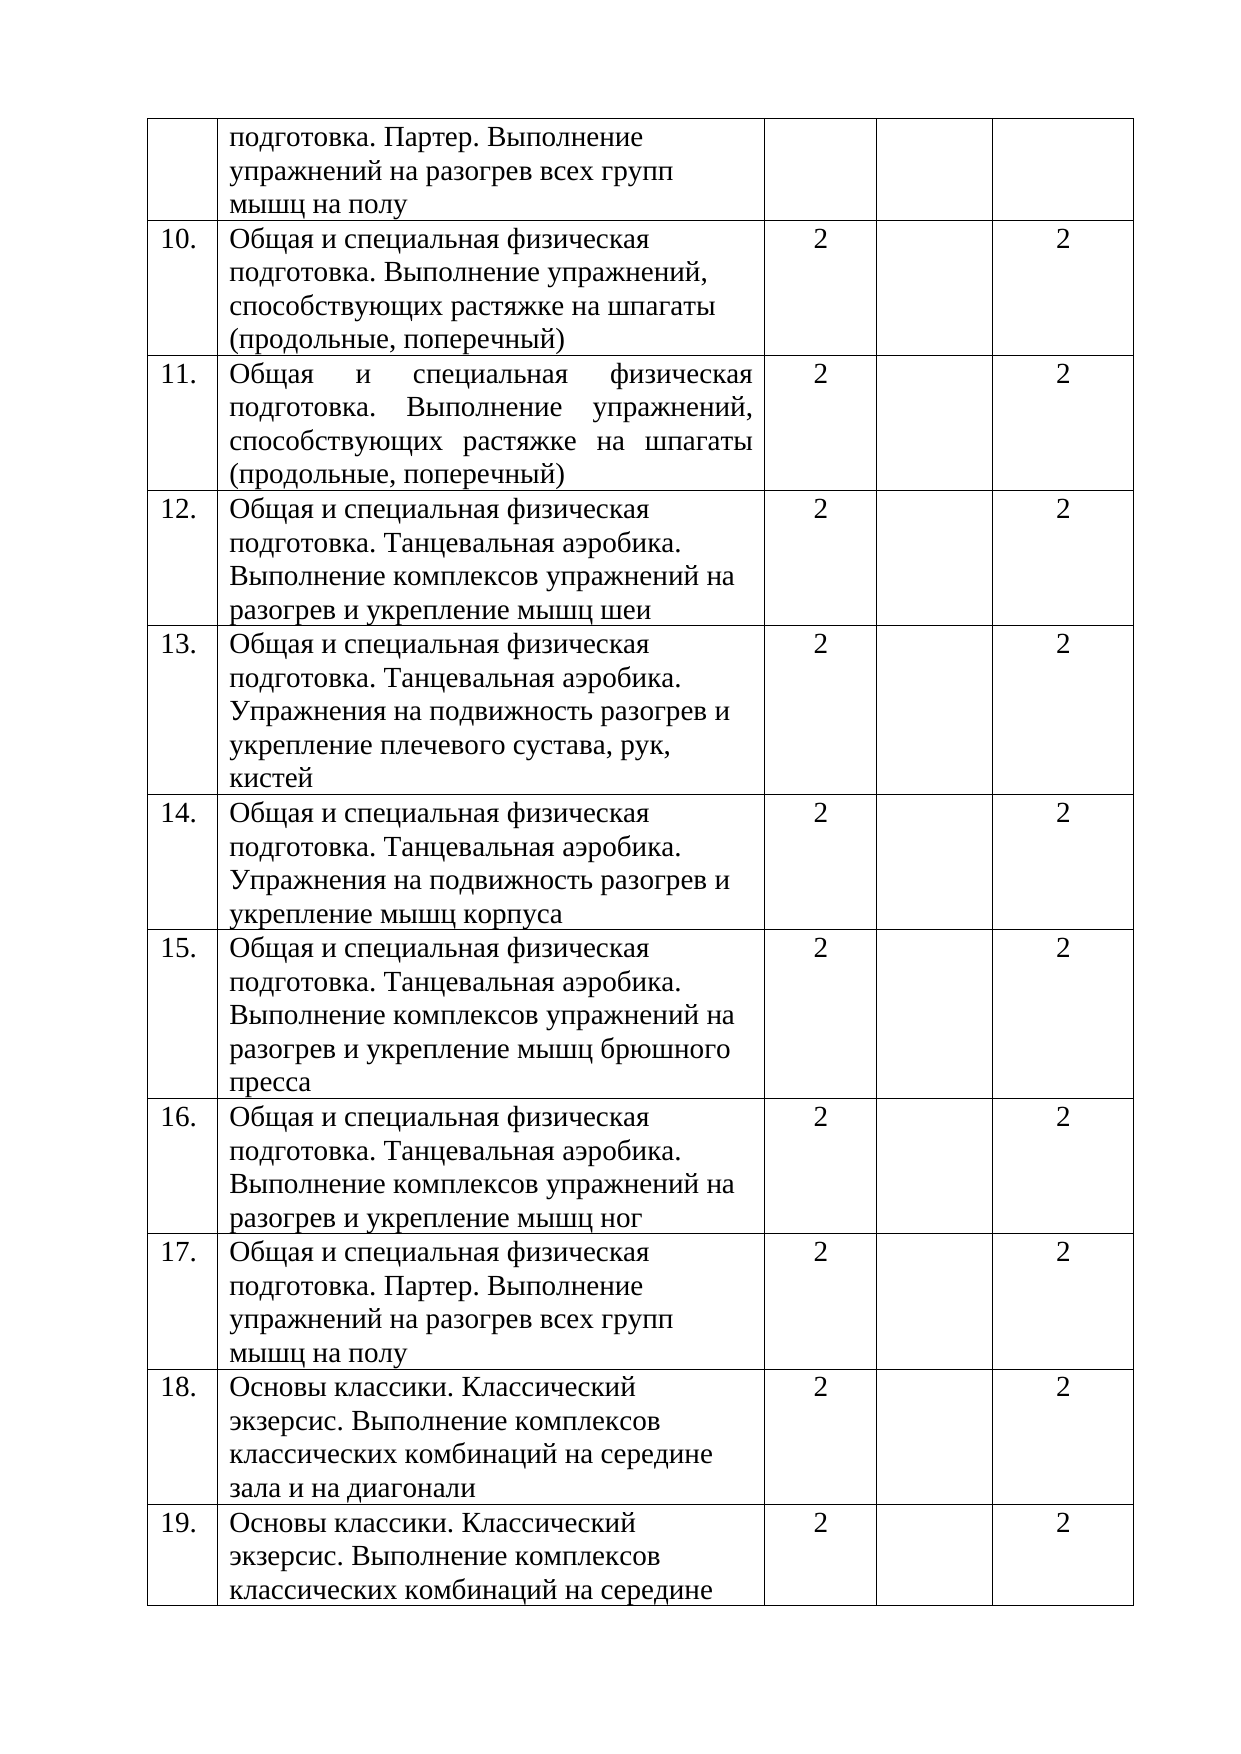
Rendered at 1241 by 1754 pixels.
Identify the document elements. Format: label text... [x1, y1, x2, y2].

table_cell [877, 930, 992, 1098]
table_cell 2 [765, 119, 876, 220]
table_cell [148, 1370, 217, 1504]
table_cell 2 [765, 491, 876, 625]
table_cell 2 [993, 356, 1133, 490]
table_cell Общая и специальная физическая подготовка. Танцевальная аэробика. Выполнение комплексов упражнений на разогрев и укрепление мышц брюшного пресса [218, 930, 764, 1098]
table_cell [877, 626, 992, 794]
table_cell 2 [993, 1234, 1133, 1368]
table_cell Общая и специальная физическая подготовка. Танцевальная аэробика. Выполнение комплексов упражнений на разогрев и укрепление мышц шеи [218, 491, 764, 625]
table_cell [148, 626, 217, 794]
table_cell 2 [765, 626, 876, 794]
table_cell [148, 930, 217, 1098]
table_cell 2 [993, 930, 1133, 1098]
table_cell Общая и специальная физическая подготовка. Выполнение упражнений, способствующих растяжке на шпагаты (продольные, поперечный) [218, 221, 764, 355]
table_cell [148, 491, 217, 625]
table_cell 2 [993, 626, 1133, 794]
table_cell [877, 119, 992, 220]
table_cell 2 [765, 795, 876, 929]
table_cell Общая и специальная физическая подготовка. Танцевальная аэробика. Выполнение комплексов упражнений на разогрев и укрепление мышц ног [218, 1099, 764, 1233]
table_cell 2 [993, 221, 1133, 355]
table_cell Общая и специальная физическая подготовка. Танцевальная аэробика. Упражнения на подвижность разогрев и укрепление плечевого сустава, рук, кистей [218, 626, 764, 794]
table_cell 2 [765, 356, 876, 490]
table_cell [877, 356, 992, 490]
table_cell [877, 1370, 992, 1504]
table_cell Общая и специальная физическая подготовка. Партер. Выполнение упражнений на разогрев всех групп мышц на полу [218, 1234, 764, 1368]
table_cell [148, 221, 217, 355]
table_cell 2 [993, 491, 1133, 625]
table_cell 2 [993, 119, 1133, 220]
table_cell [877, 1505, 992, 1605]
table_cell 2 [765, 1099, 876, 1233]
table_cell 2 [993, 795, 1133, 929]
table_cell [148, 356, 217, 490]
table_cell 2 [993, 1370, 1133, 1504]
table_cell 2 [765, 1234, 876, 1368]
table_cell [148, 1099, 217, 1233]
table_cell [877, 491, 992, 625]
table_cell [877, 1234, 992, 1368]
table_cell [148, 119, 217, 220]
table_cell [218, 1505, 764, 1605]
table_cell 2 [765, 1370, 876, 1504]
table_cell 2 [765, 930, 876, 1098]
table_cell 2 [993, 1505, 1133, 1605]
table_cell Общая и специальная физическая подготовка. Выполнение упражнений, способствующих растяжке на шпагаты (продольные, поперечный) [218, 356, 764, 490]
table_cell Общая и специальная физическая подготовка. Танцевальная аэробика. Упражнения на подвижность разогрев и укрепление мышц корпуса [218, 795, 764, 929]
table_cell [877, 221, 992, 355]
table_cell 2 [765, 1505, 876, 1605]
table_cell [148, 795, 217, 929]
table_cell [148, 1234, 217, 1368]
table_cell [877, 795, 992, 929]
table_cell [218, 1370, 764, 1504]
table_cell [218, 119, 764, 220]
table_cell 2 [765, 221, 876, 355]
table_cell [877, 1099, 992, 1233]
table_cell [148, 1505, 217, 1605]
table_cell 2 [993, 1099, 1133, 1233]
